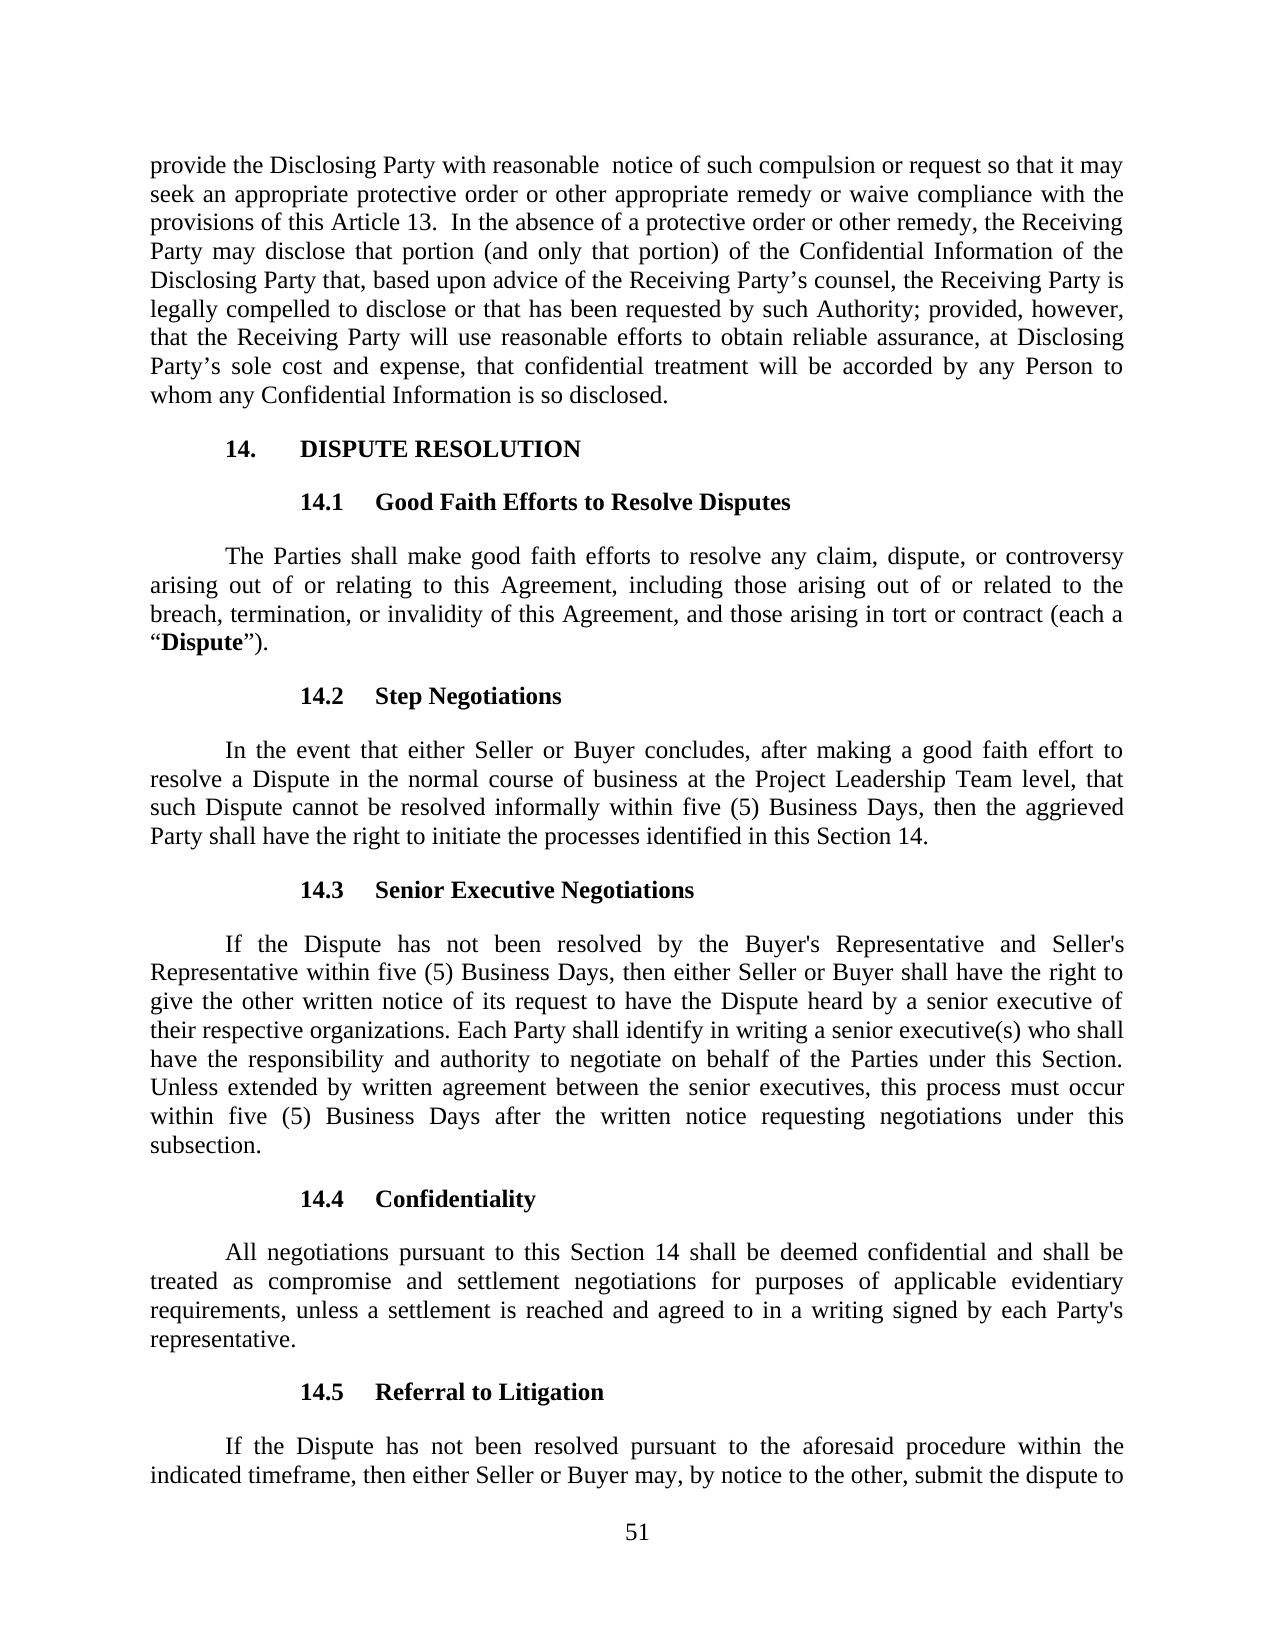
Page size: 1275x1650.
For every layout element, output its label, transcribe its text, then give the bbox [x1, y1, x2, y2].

text Confidentiality [150, 1184, 1125, 1212]
text All negotiations pursuant to this Section 14 shall be deemed confidential and shall be treated as compromise and settlement negotiations for purposes of applicable evidentiary requirements, unless a settlement is reached and agreed to in a writing signed by each Party's representative. [150, 1237, 1125, 1352]
text Step Negotiations [150, 681, 1125, 710]
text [150, 150, 1125, 409]
text Referral to Litigation [150, 1377, 1125, 1406]
text DISPUTE RESOLUTION [150, 434, 1125, 462]
text Senior Executive Negotiations [150, 875, 1125, 904]
text In the event that either Seller or Buyer concludes, after making a good faith effort to resolve a Dispute in the normal course of business at the Project Leadership Team level, that such Dispute cannot be resolved informally within five (5) Business Days, then the aggrieved Party shall have the right to initiate the processes identified in this Section 14. [150, 735, 1125, 850]
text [150, 1431, 1125, 1489]
text If the Dispute has not been resolved by the Buyer's Representative and Seller's Representative within five (5) Business Days, then either Seller or Buyer shall have the right to give the other written notice of its request to have the Dispute heard by a senior executive of their respective organizations. Each Party shall identify in writing a senior executive(s) who shall have the responsibility and authority to negotiate on behalf of the Parties under this Section. Unless extended by written agreement between the senior executives, this process must occur within five (5) Business Days after the written notice requesting negotiations under this subsection. [150, 929, 1125, 1159]
text The Parties shall make good faith efforts to resolve any claim, dispute, or controversy arising out of or relating to this Agreement, including those arising out of or related to the breach, termination, or invalidity of this Agreement, and those arising in tort or contract (each a “Dispute”). [150, 541, 1125, 656]
text Good Faith Efforts to Resolve Disputes [150, 487, 1125, 516]
